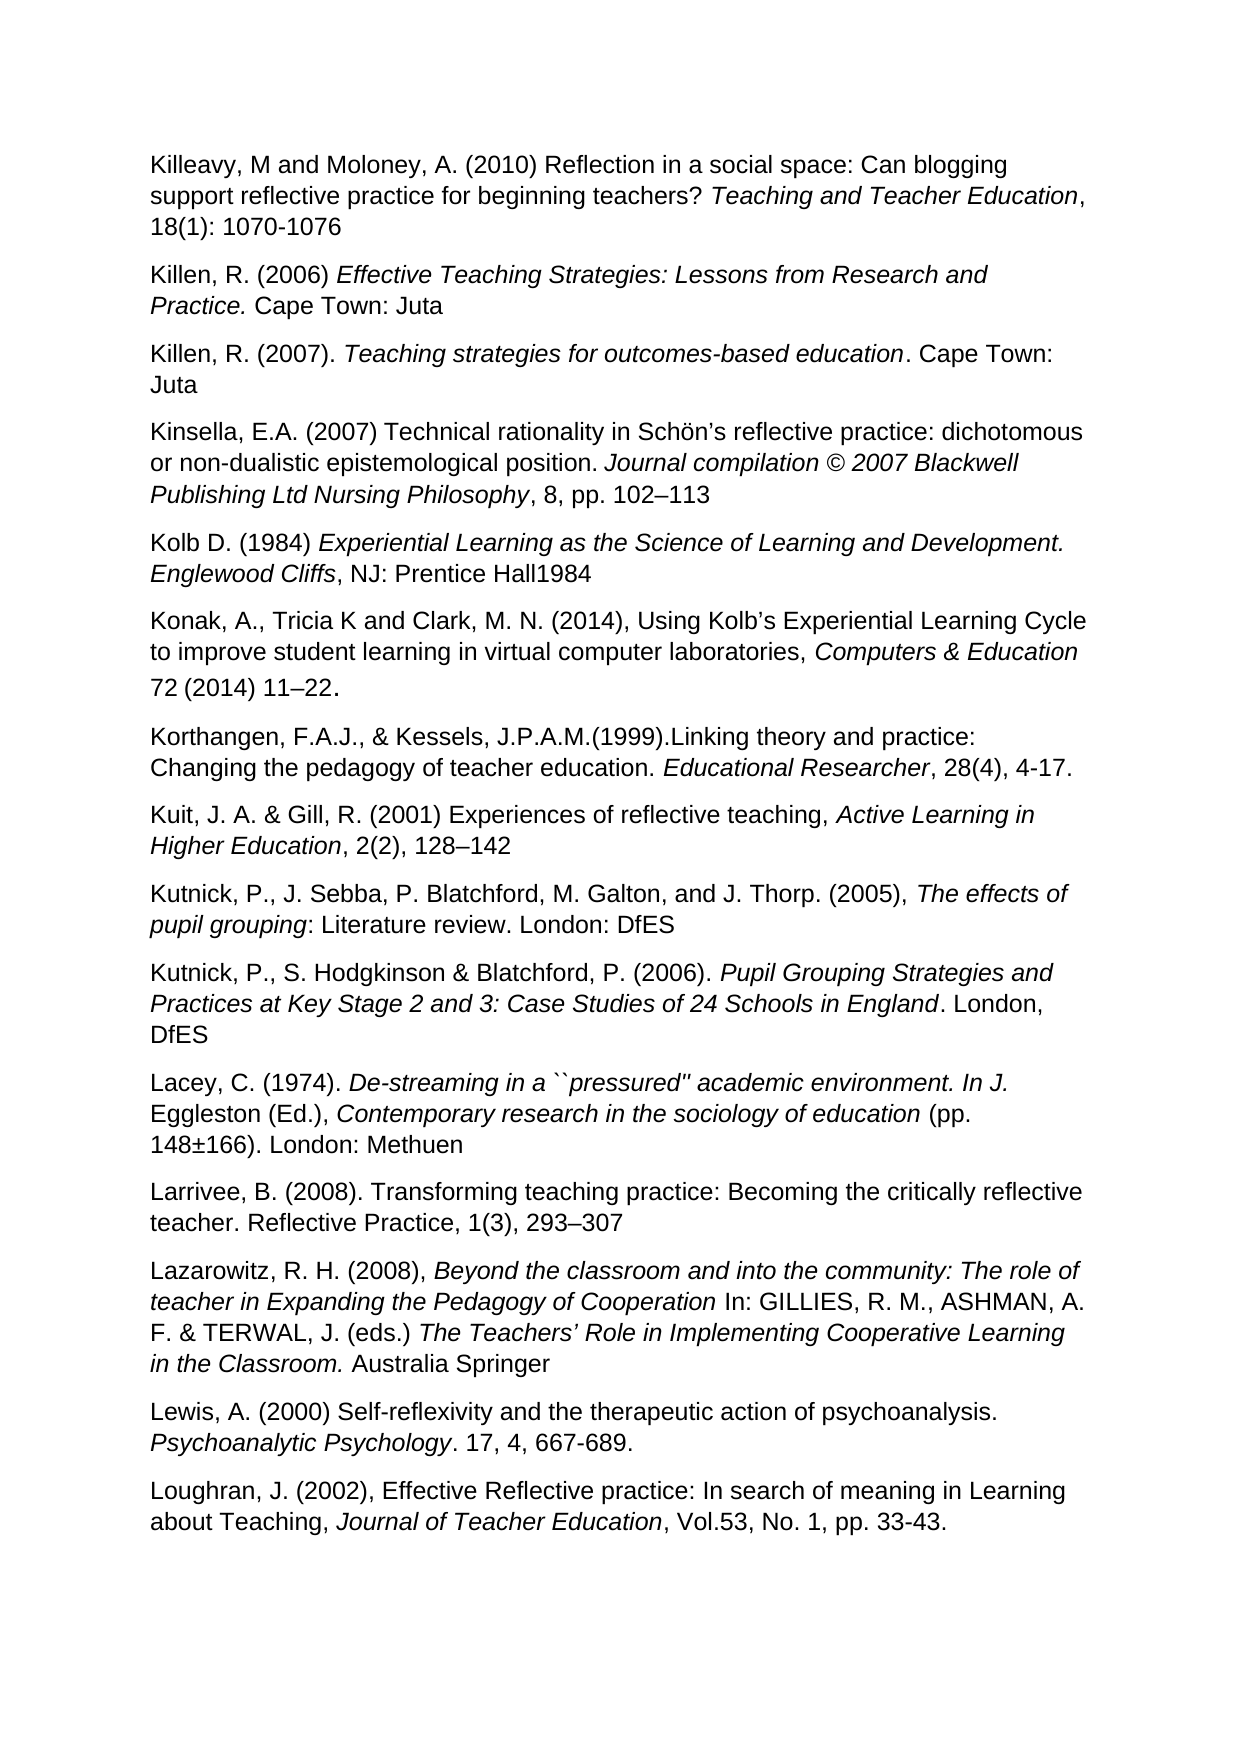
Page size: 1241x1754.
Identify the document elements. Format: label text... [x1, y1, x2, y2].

text Kuit, J. A. & Gill, R. (2001) Experiences of reflective teaching, Active Learning in Higher Education, 2(2), 128–142 [150, 800, 1090, 860]
text Lazarowitz, R. H. (2008), Beyond the classroom and into the community: The role of teacher in Expanding the Pedagogy of Cooperation In: GILLIES, R. M., ASHMAN, A. F. & TERWAL, J. (eds.) The Teachers’ Role in Implementing Cooperative Learning in the Classroom. Australia Springer [150, 1256, 1090, 1378]
text Loughran, J. (2002), Effective Reflective practice: In search of meaning in Learning about Teaching, Journal of Teacher Education, Vol.53, No. 1, pp. 33-43. [150, 1476, 1090, 1536]
text Killen, R. (2007). Teaching strategies for outcomes-based education. Cape Town: Juta [150, 338, 1090, 398]
text Korthangen, F.A.J., & Kessels, J.P.A.M.(1999).Linking theory and practice: Changing the pedagogy of teacher education. Educational Researcher, 28(4), 4-17. [150, 722, 1090, 781]
text Lacey, C. (1974). De-streaming in a ``pressured'' academic environment. In J. Eggleston (Ed.), Contemporary research in the sociology of education (pp. 148±166). London: Methuen [150, 1068, 1090, 1158]
text Kutnick, P., J. Sebba, P. Blatchford, M. Galton, and J. Thorp. (2005), The effects of pupil grouping: Literature review. London: DfES [150, 879, 1090, 939]
text Kolb D. (1984) Experiential Learning as the Science of Learning and Development. Englewood Cliffs, NJ: Prentice Hall1984 [150, 527, 1090, 587]
text Killen, R. (2006) Effective Teaching Strategies: Lessons from Research and Practice. Cape Town: Juta [150, 260, 1090, 319]
text Kinsella, E.A. (2007) Technical rationality in Schön’s reflective practice: dichotomous or non-dualistic epistemological position. Journal compilation © 2007 Blackwell Publishing Ltd Nursing Philosophy, 8, pp. 102–113 [150, 417, 1090, 508]
text Lewis, A. (2000) Self-reflexivity and the therapeutic action of psychoanalysis. Psychoanalytic Psychology. 17, 4, 667-689. [150, 1397, 1090, 1457]
text Konak, A., Tricia K and Clark, M. N. (2014), Using Kolb’s Experiential Learning Cycle to improve student learning in virtual computer laboratories, Computers & Education 72 (2014) 11–22. [150, 606, 1090, 702]
text Kutnick, P., S. Hodgkinson & Blatchford, P. (2006). Pupil Grouping Strategies and Practices at Key Stage 2 and 3: Case Studies of 24 Schools in England. London, DfES [150, 958, 1090, 1049]
text Killeavy, M and Moloney, A. (2010) Reflection in a social space: Can blogging support reflective practice for beginning teachers? Teaching and Teacher Education, 18(1): 1070-1076 [150, 150, 1090, 241]
text Larrivee, B. (2008). Transforming teaching practice: Becoming the critically reflective teacher. Reflective Practice, 1(3), 293–307 [150, 1177, 1090, 1237]
